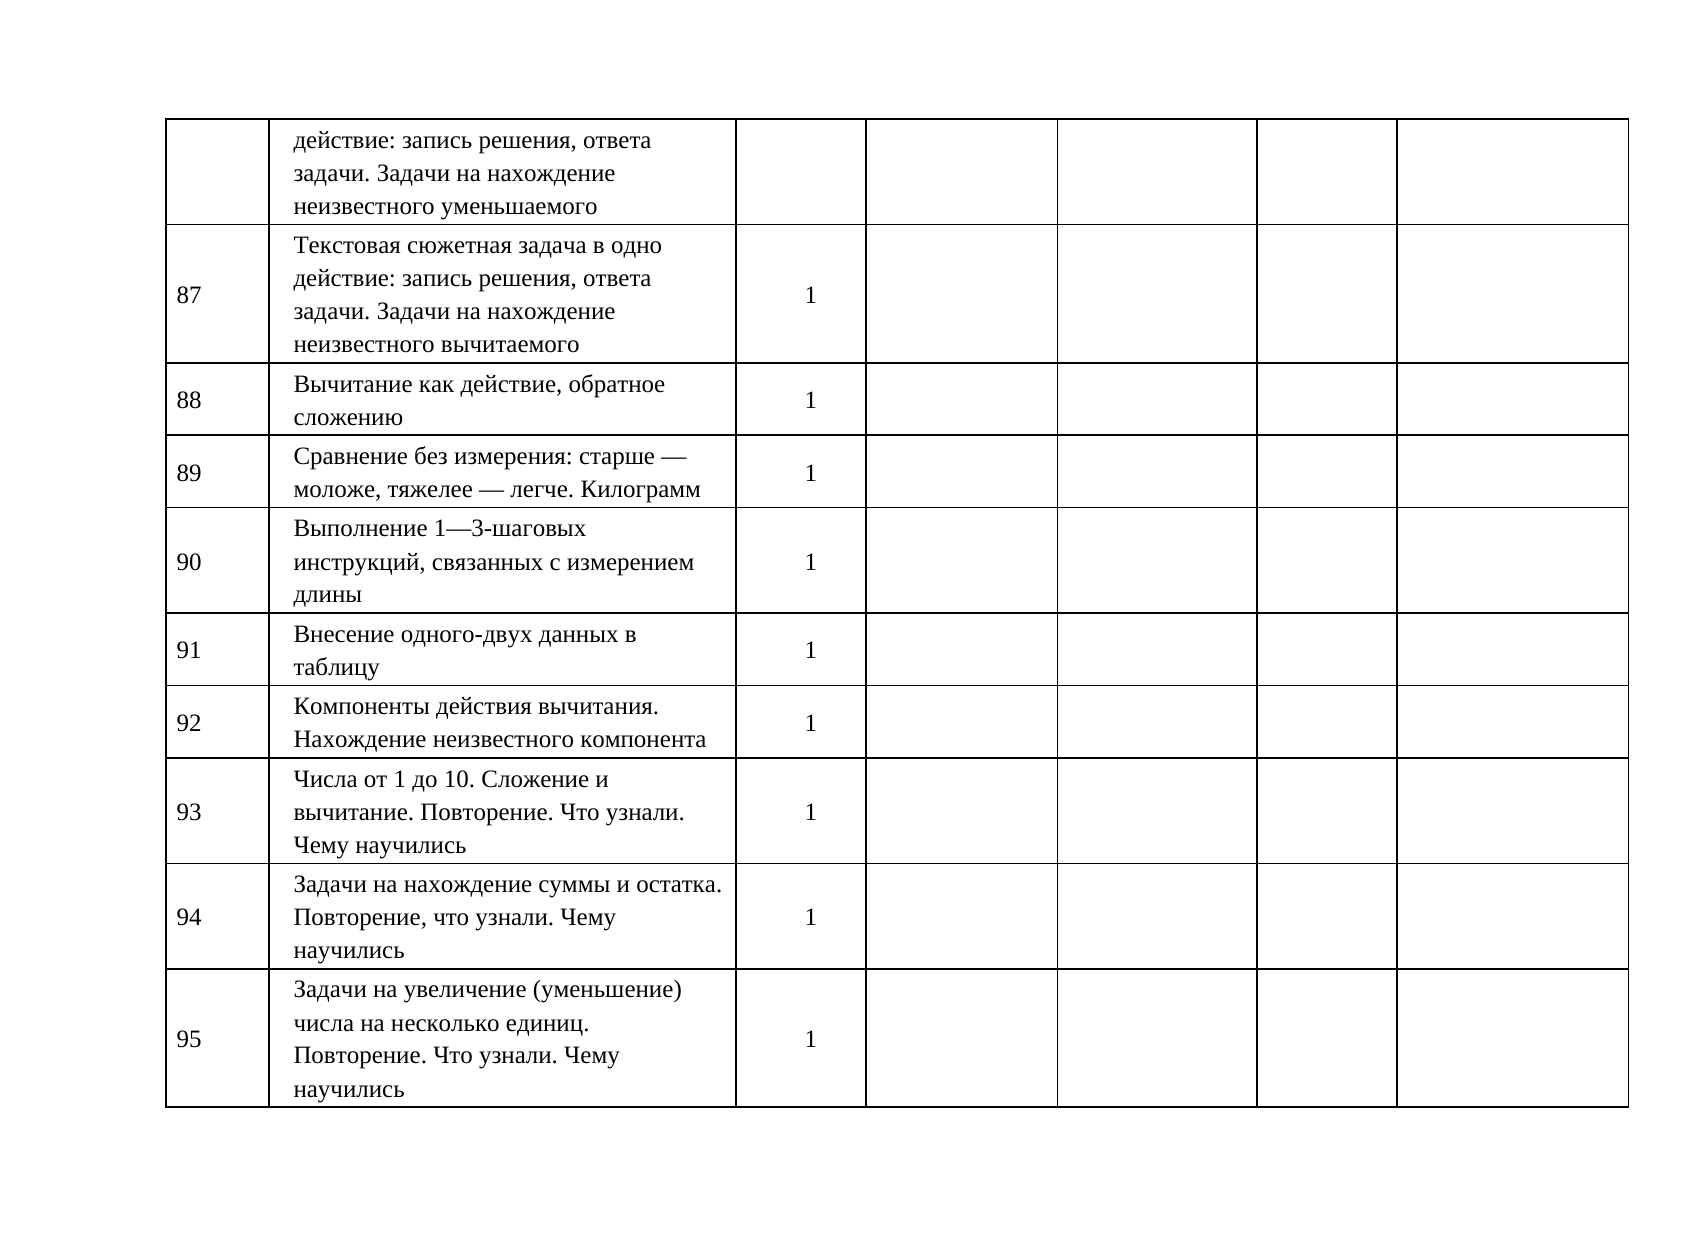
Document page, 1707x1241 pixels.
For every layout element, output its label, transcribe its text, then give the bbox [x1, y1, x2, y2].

table_cell 1 [737, 970, 865, 1106]
table_cell [1058, 970, 1256, 1106]
table_cell [867, 120, 1057, 223]
table_cell 1 [737, 436, 865, 507]
table_cell Задачи на увеличение (уменьшение) числа на несколько единиц. Повторение. Что узнали. Чему научились [270, 970, 735, 1106]
table_cell [1058, 759, 1256, 862]
table_cell Сравнение без измерения: старше — моложе, тяжелее — легче. Килограмм [270, 436, 735, 507]
table_cell [1258, 120, 1396, 223]
table_cell 94 [167, 864, 268, 968]
table_cell [1258, 970, 1396, 1106]
table_cell 1 [737, 759, 865, 862]
table_cell [867, 614, 1057, 684]
table_cell [1058, 364, 1256, 434]
table_cell [1258, 508, 1396, 612]
table_cell [867, 364, 1057, 434]
table_cell [867, 508, 1057, 612]
table_cell Компоненты действия вычитания. Нахождение неизвестного компонента [270, 686, 735, 757]
table_cell [1398, 364, 1628, 434]
table_cell 1 [737, 686, 865, 757]
table_cell [1058, 686, 1256, 757]
table_cell [867, 970, 1057, 1106]
table_cell [1058, 864, 1256, 968]
table_cell 88 [167, 364, 268, 434]
table_cell 86 [167, 120, 268, 223]
table_cell Текстовая сюжетная задача в одно действие: запись решения, ответа задачи. Задачи на нахождение неизвестного вычитаемого [270, 225, 735, 362]
table_cell [1398, 970, 1628, 1106]
table_cell [1258, 225, 1396, 362]
table_cell [1258, 614, 1396, 684]
table_cell [1258, 864, 1396, 968]
table_cell 90 [167, 508, 268, 612]
table_cell [1398, 120, 1628, 223]
table_cell [1398, 508, 1628, 612]
table_cell 91 [167, 614, 268, 684]
table_cell Числа от 1 до 10. Сложение и вычитание. Повторение. Что узнали. Чему научились [270, 759, 735, 862]
table_cell Задачи на нахождение суммы и остатка. Повторение, что узнали. Чему научились [270, 864, 735, 968]
table_cell [1258, 686, 1396, 757]
table_cell 1 [737, 508, 865, 612]
table_cell [1398, 614, 1628, 684]
table_cell [1058, 436, 1256, 507]
table_cell [1058, 120, 1256, 223]
table_cell 92 [167, 686, 268, 757]
table_cell 89 [167, 436, 268, 507]
table_cell [1058, 225, 1256, 362]
table_cell [1258, 364, 1396, 434]
table_cell [1398, 436, 1628, 507]
table_cell [1058, 508, 1256, 612]
table_cell Внесение одного-двух данных в таблицу [270, 614, 735, 684]
table_cell 1 [737, 225, 865, 362]
table_cell [867, 225, 1057, 362]
table_cell [1398, 686, 1628, 757]
table_cell [867, 436, 1057, 507]
table_cell [1258, 436, 1396, 507]
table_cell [270, 120, 735, 223]
table_cell 95 [167, 970, 268, 1106]
table_cell 1 [737, 120, 865, 223]
table_cell 1 [737, 864, 865, 968]
table_cell [1058, 614, 1256, 684]
table_cell 93 [167, 759, 268, 862]
table_cell 1 [737, 614, 865, 684]
table_cell [867, 759, 1057, 862]
table_cell [1398, 759, 1628, 862]
table_cell Выполнение 1—3-шаговых инструкций, связанных с измерением длины [270, 508, 735, 612]
table_cell [867, 686, 1057, 757]
table_cell [1398, 225, 1628, 362]
table_cell [1398, 864, 1628, 968]
table_cell Вычитание как действие, обратное сложению [270, 364, 735, 434]
table_cell 1 [737, 364, 865, 434]
table_cell [1258, 759, 1396, 862]
table_cell 87 [167, 225, 268, 362]
table_cell [867, 864, 1057, 968]
